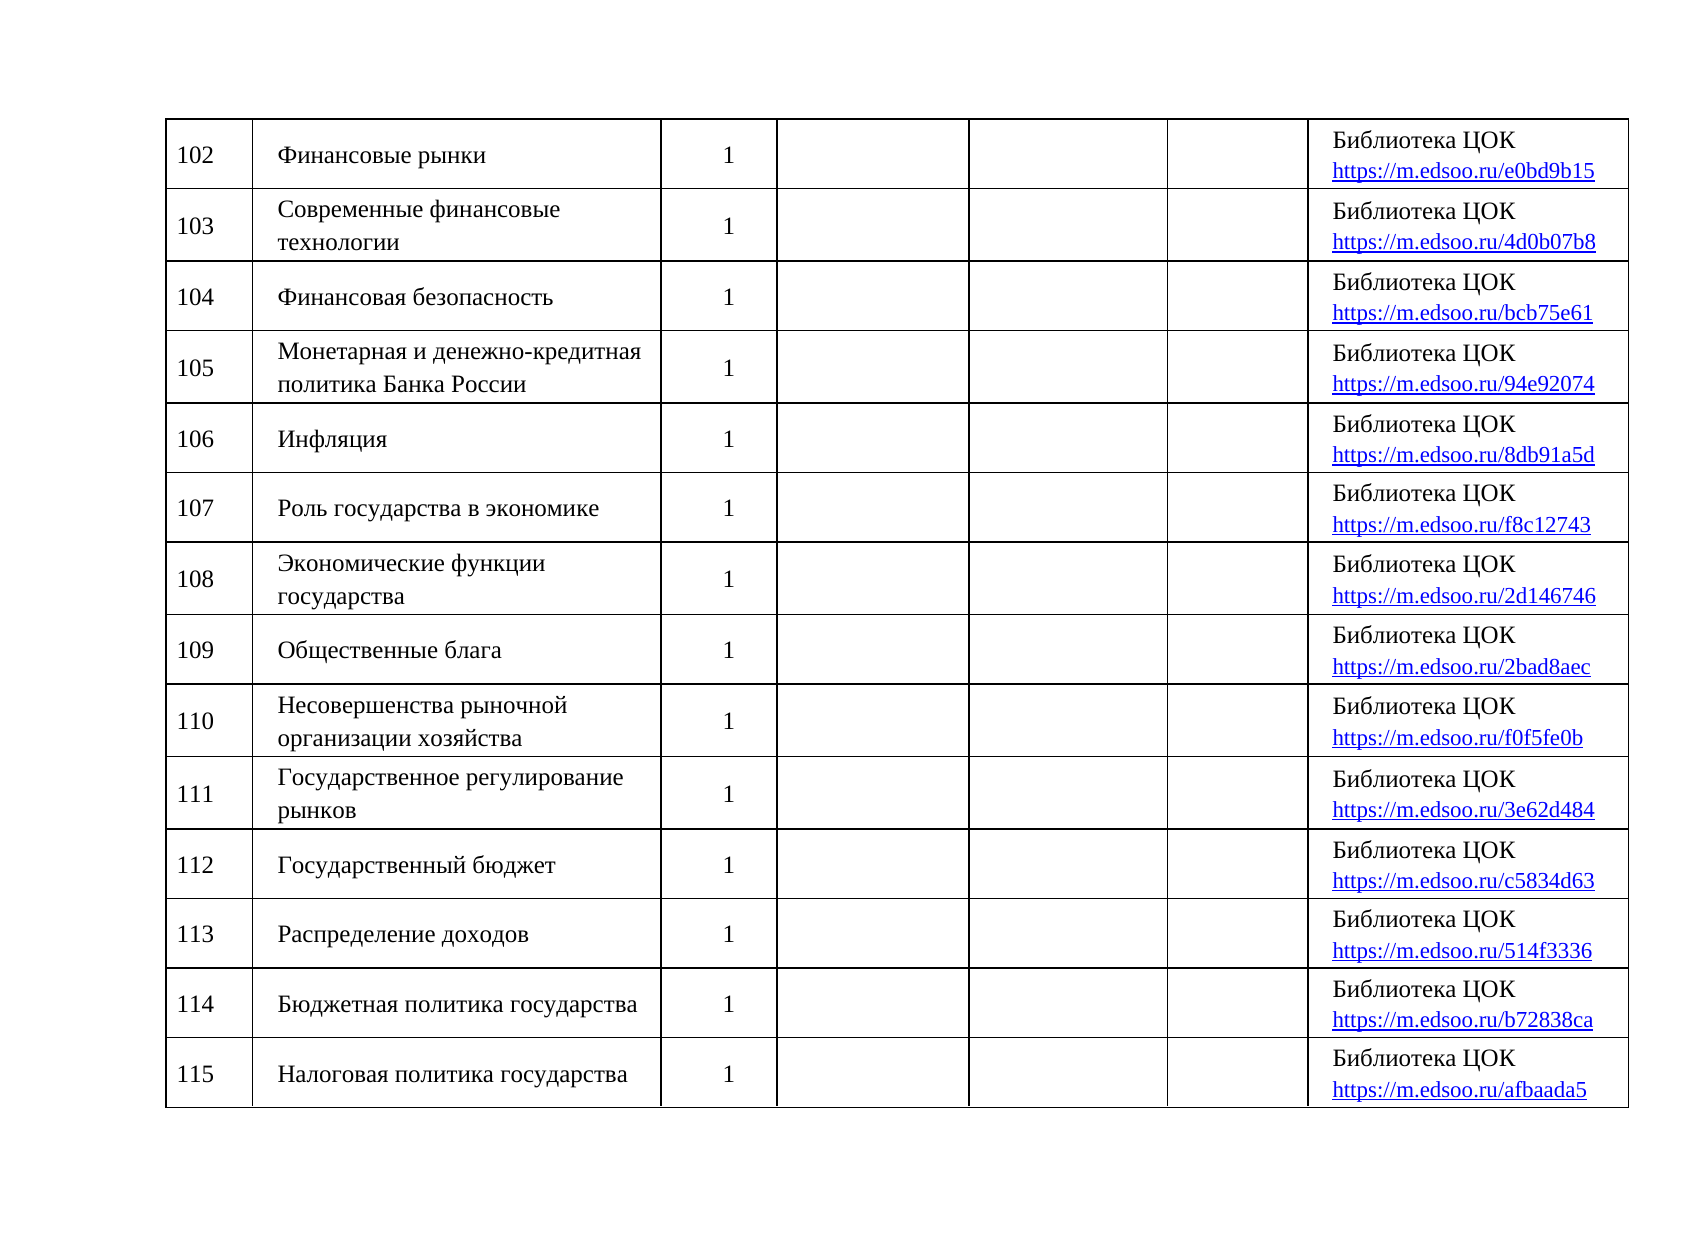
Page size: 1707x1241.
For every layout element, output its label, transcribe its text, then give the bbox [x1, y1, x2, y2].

table_cell [1168, 120, 1307, 188]
table_cell 107 [167, 473, 252, 541]
table_cell [1168, 404, 1307, 472]
table_cell 109 [167, 615, 252, 683]
table_cell 102 [167, 120, 252, 188]
table_cell Распределение доходов [253, 899, 660, 967]
table_cell Библиотека ЦОК https://m.edsoo.ru/2bad8aec [1309, 615, 1628, 683]
table_cell Государственный бюджет [253, 830, 660, 898]
table_cell 1 [662, 685, 776, 756]
table_cell [1168, 757, 1307, 828]
table_cell [1168, 830, 1307, 898]
table_cell [778, 685, 968, 756]
table_cell 105 [167, 331, 252, 402]
table_cell Библиотека ЦОК https://m.edsoo.ru/3e62d484 [1309, 757, 1628, 828]
table_cell 1 [662, 189, 776, 260]
table_cell [970, 473, 1167, 541]
table_cell 1 [662, 543, 776, 614]
table_cell 106 [167, 404, 252, 472]
table_cell Библиотека ЦОК https://m.edsoo.ru/2d146746 [1309, 543, 1628, 614]
table_cell [1168, 473, 1307, 541]
table_cell [778, 615, 968, 683]
table_cell Библиотека ЦОК https://m.edsoo.ru/514f3336 [1309, 899, 1628, 967]
table_cell [970, 189, 1167, 260]
table_cell Инфляция [253, 404, 660, 472]
table_cell Общественные блага [253, 615, 660, 683]
table_cell [970, 404, 1167, 472]
table_cell Современные финансовые технологии [253, 189, 660, 260]
table_cell [778, 543, 968, 614]
table_cell [778, 473, 968, 541]
table_cell Экономические функции государства [253, 543, 660, 614]
table_cell 1 [662, 830, 776, 898]
table_cell [1168, 969, 1307, 1037]
table_cell Библиотека ЦОК https://m.edsoo.ru/afbaada5 [1309, 1038, 1628, 1106]
table_cell Несовершенства рыночной организации хозяйства [253, 685, 660, 756]
table_cell [970, 969, 1167, 1037]
table_cell 1 [662, 262, 776, 330]
table_cell [1168, 189, 1307, 260]
table_cell [1168, 899, 1307, 967]
table_cell 1 [662, 404, 776, 472]
table_cell [778, 189, 968, 260]
table_cell Библиотека ЦОК https://m.edsoo.ru/8db91a5d [1309, 404, 1628, 472]
table_cell [1168, 1038, 1307, 1106]
table_cell 1 [662, 757, 776, 828]
table_cell Библиотека ЦОК https://m.edsoo.ru/c5834d63 [1309, 830, 1628, 898]
table_cell 1 [662, 615, 776, 683]
table_cell [778, 899, 968, 967]
table_cell [970, 120, 1167, 188]
table_cell [970, 899, 1167, 967]
table_cell [778, 120, 968, 188]
table_cell [1168, 685, 1307, 756]
table_cell [970, 1038, 1167, 1106]
table_cell [970, 331, 1167, 402]
table_cell Библиотека ЦОК https://m.edsoo.ru/4d0b07b8 [1309, 189, 1628, 260]
table_cell Библиотека ЦОК https://m.edsoo.ru/e0bd9b15 [1309, 120, 1628, 188]
table_cell Финансовая безопасность [253, 262, 660, 330]
table_cell 1 [662, 331, 776, 402]
table_cell Роль государства в экономике [253, 473, 660, 541]
table_cell 113 [167, 899, 252, 967]
table_cell 112 [167, 830, 252, 898]
table_cell Монетарная и денежно-кредитная политика Банка России [253, 331, 660, 402]
table_cell [970, 615, 1167, 683]
table_cell [778, 969, 968, 1037]
table_cell 1 [662, 899, 776, 967]
table_cell [778, 262, 968, 330]
table_cell Библиотека ЦОК https://m.edsoo.ru/94e92074 [1309, 331, 1628, 402]
table_cell [778, 1038, 968, 1106]
table_cell 1 [662, 1038, 776, 1106]
table_cell Финансовые рынки [253, 120, 660, 188]
table_cell 103 [167, 189, 252, 260]
table_cell [1168, 543, 1307, 614]
table_cell [1168, 331, 1307, 402]
table_cell 114 [167, 969, 252, 1037]
table_cell Библиотека ЦОК https://m.edsoo.ru/b72838ca [1309, 969, 1628, 1037]
table_cell [778, 331, 968, 402]
table_cell [778, 404, 968, 472]
table_cell Государственное регулирование рынков [253, 757, 660, 828]
table_cell Библиотека ЦОК https://m.edsoo.ru/bcb75e61 [1309, 262, 1628, 330]
table_cell Библиотека ЦОК https://m.edsoo.ru/f0f5fe0b [1309, 685, 1628, 756]
table_cell 110 [167, 685, 252, 756]
table_cell [970, 685, 1167, 756]
table_cell [1168, 615, 1307, 683]
table_cell [778, 830, 968, 898]
table_cell [970, 830, 1167, 898]
table_cell [970, 543, 1167, 614]
table_cell 1 [662, 120, 776, 188]
table_cell [778, 757, 968, 828]
table_cell 104 [167, 262, 252, 330]
table_cell [970, 262, 1167, 330]
table_cell Налоговая политика государства [253, 1038, 660, 1106]
table_cell 111 [167, 757, 252, 828]
table_cell 108 [167, 543, 252, 614]
table_cell [970, 757, 1167, 828]
table_cell Библиотека ЦОК https://m.edsoo.ru/f8c12743 [1309, 473, 1628, 541]
table_cell 115 [167, 1038, 252, 1106]
table_cell [1168, 262, 1307, 330]
table_cell Бюджетная политика государства [253, 969, 660, 1037]
table_cell 1 [662, 473, 776, 541]
table_cell 1 [662, 969, 776, 1037]
